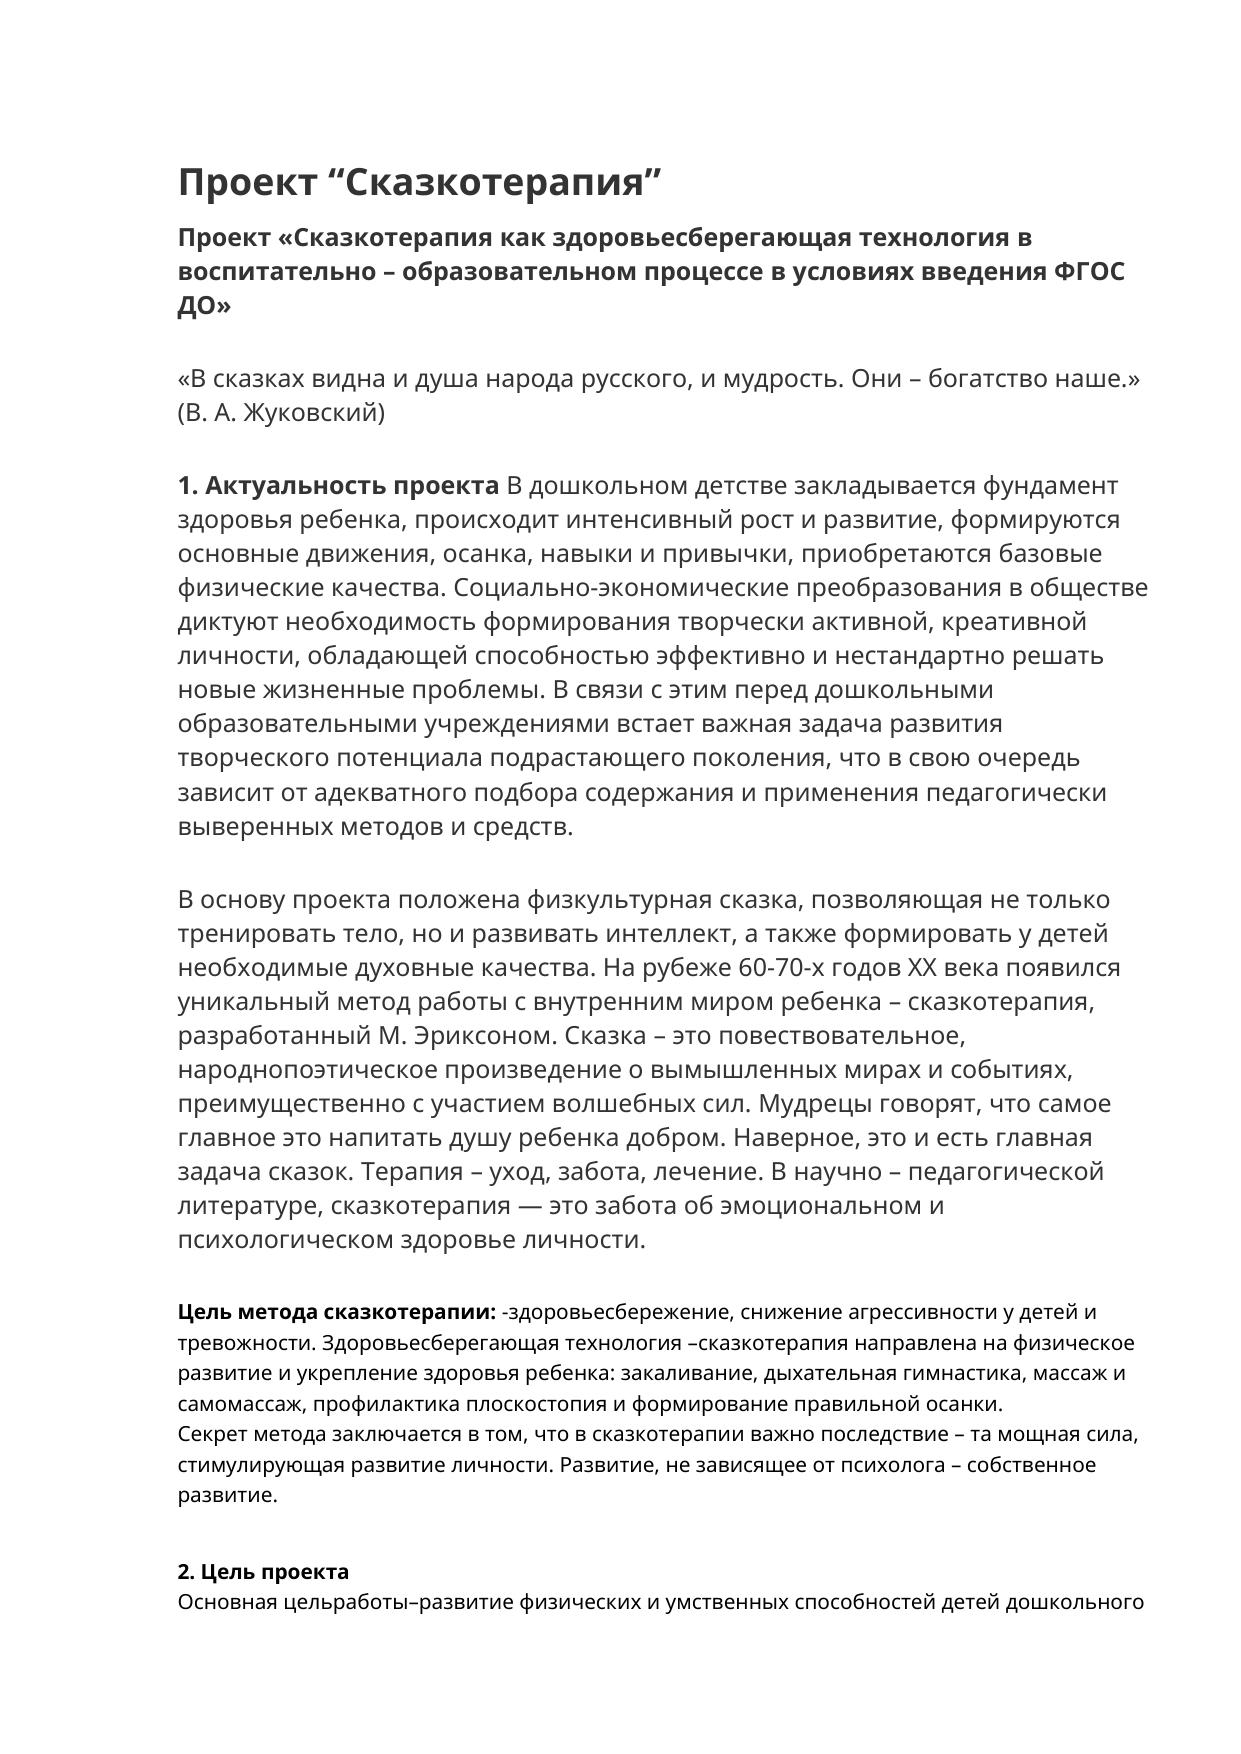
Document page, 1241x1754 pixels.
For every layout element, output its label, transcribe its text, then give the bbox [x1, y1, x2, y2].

text 1. Актуальность проекта В дошкольном детстве закладывается фундамент здоровья ребенка, происходит интенсивный рост и развитие, формируются основные движения, осанка, навыки и привычки, приобретаются базовые физические качества. Социально-экономические преобразования в обществе диктуют необходимость формирования творчески активной, креативной личности, обладающей способностью эффективно и нестандартно решать новые жизненные проблемы. В связи с этим перед дошкольными образовательными учреждениями встает важная задача развития творческого потенциала подрастающего поколения, что в свою очередь зависит от адекватного подбора содержания и применения педагогически выверенных методов и средств. [177, 468, 1152, 842]
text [177, 1524, 1152, 1616]
text «В сказках видна и душа народа русского, и мудрость. Они – богатство наше.» (В. А. Жуковский) [177, 360, 1152, 428]
text Цель метода сказкотерапии: -здоровьесбережение, снижение агрессивности у детей и тревожности. Здоровьесберегающая технология –сказкотерапия направлена на физическое развитие и укрепление здоровья ребенка: закаливание, дыхательная гимнастика, массаж и самомассаж, профилактика плоскостопия и формирование правильной осанки. Секрет метода заключается в том, что в сказкотерапии важно последствие – та мощная сила, стимулирующая развитие личности. Развитие, не зависящее от психолога – собственное развитие. [177, 1295, 1152, 1509]
text Проект «Сказкотерапия как здоровьесберегающая технология в воспитательно – образовательном процессе в условиях введения ФГОС ДО» [177, 219, 1152, 321]
text В основу проекта положена физкультурная сказка, позволяющая не только тренировать тело, но и развивать интеллект, а также формировать у детей необходимые духовные качества. На рубеже 60-70-х годов ХХ века появился уникальный метод работы с внутренним миром ребенка – сказкотерапия, разработанный М. Эриксоном. Сказка – это повествовательное, народнопоэтическое произведение о вымышленных мирах и событиях, преимущественно с участием волшебных сил. Мудрецы говорят, что самое главное это напитать душу ребенка добром. Наверное, это и есть главная задача сказок. Терапия – уход, забота, лечение. В научно – педагогической литературе, сказкотерапия — это забота об эмоциональном и психологическом здоровье личности. [177, 881, 1152, 1256]
text Проект “Cказкотерапия” [177, 156, 1152, 207]
